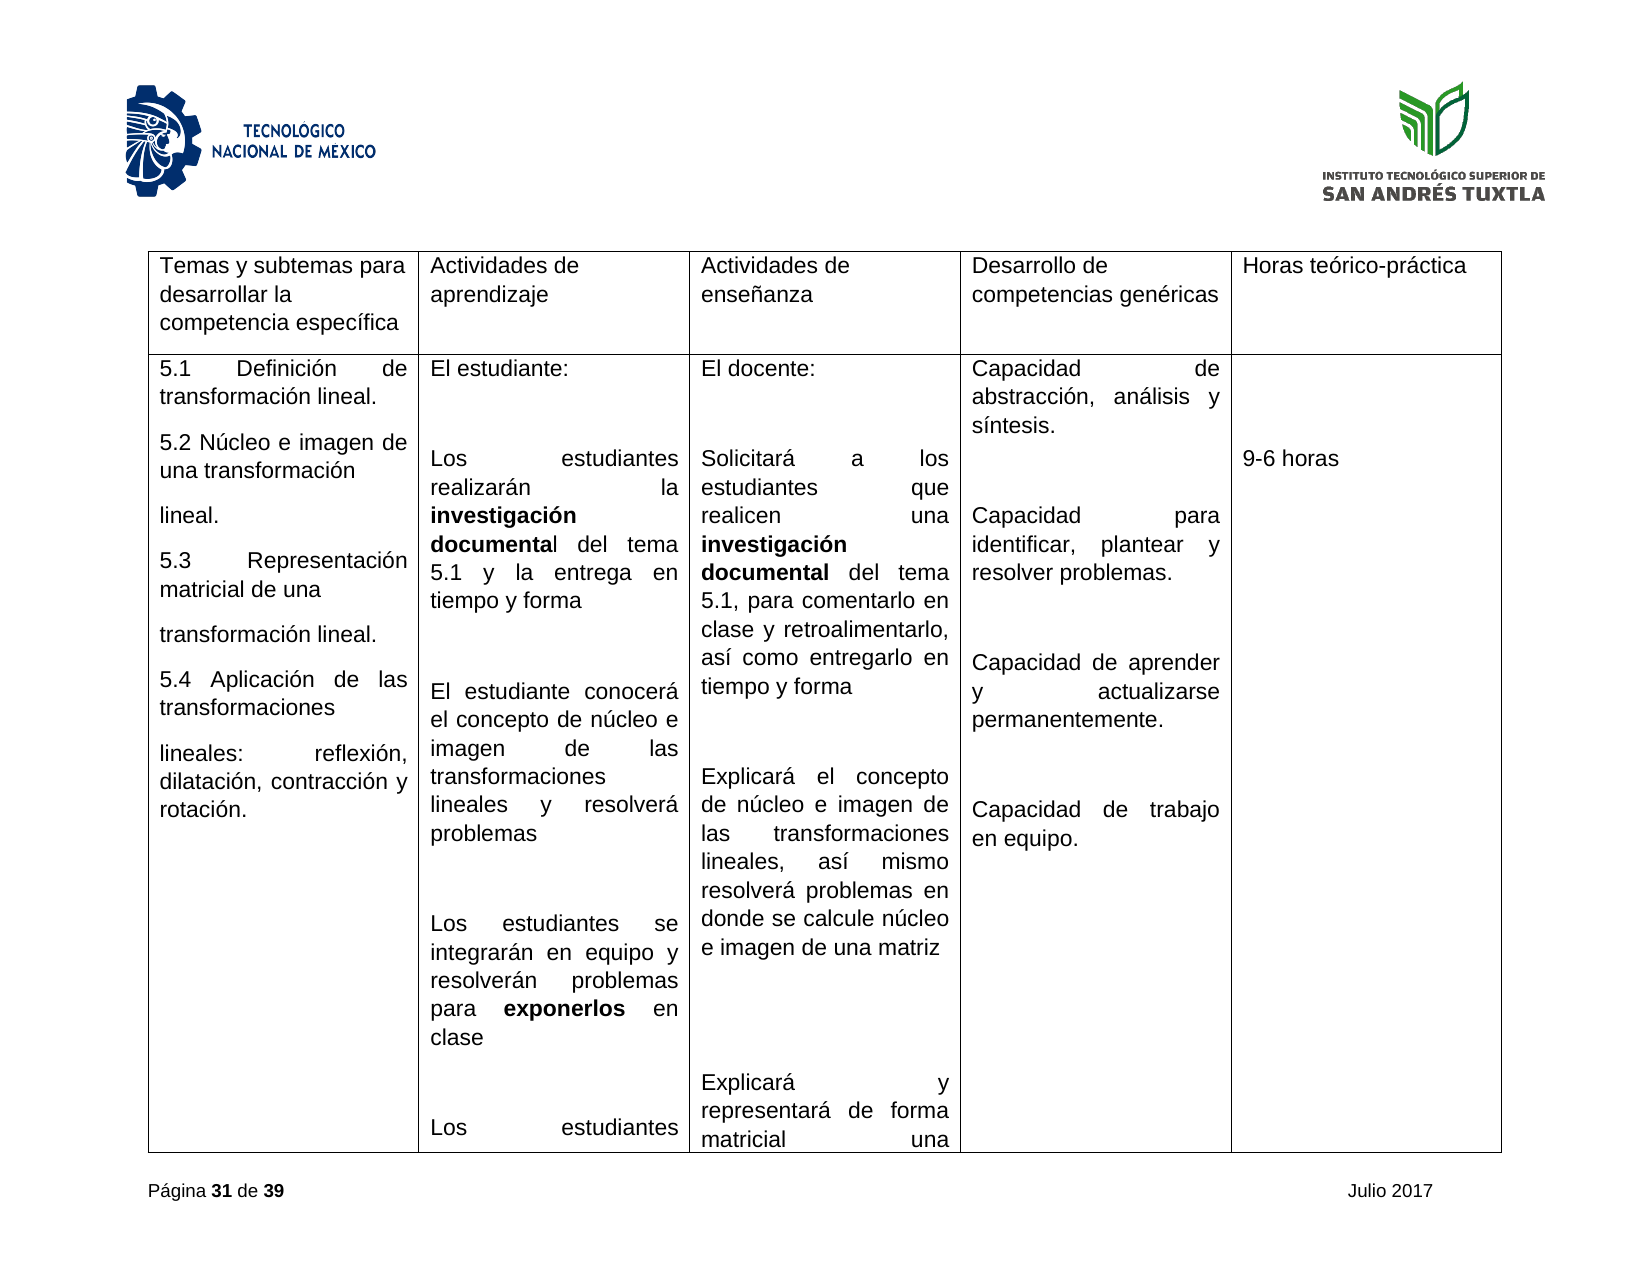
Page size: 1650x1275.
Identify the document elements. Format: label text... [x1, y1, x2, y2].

table_header Temas y subtemas para desarrollar la competencia específica [149, 252, 418, 354]
table_header Actividades de aprendizaje [419, 252, 689, 354]
table_header Desarrollo de competencias genéricas [961, 252, 1231, 354]
table_header Actividades de enseñanza [690, 252, 960, 354]
picture [116, 81, 385, 201]
table_cell 9-6 horas [1232, 355, 1501, 1152]
picture [1323, 81, 1545, 201]
table_header Horas teórico-práctica [1232, 252, 1501, 354]
